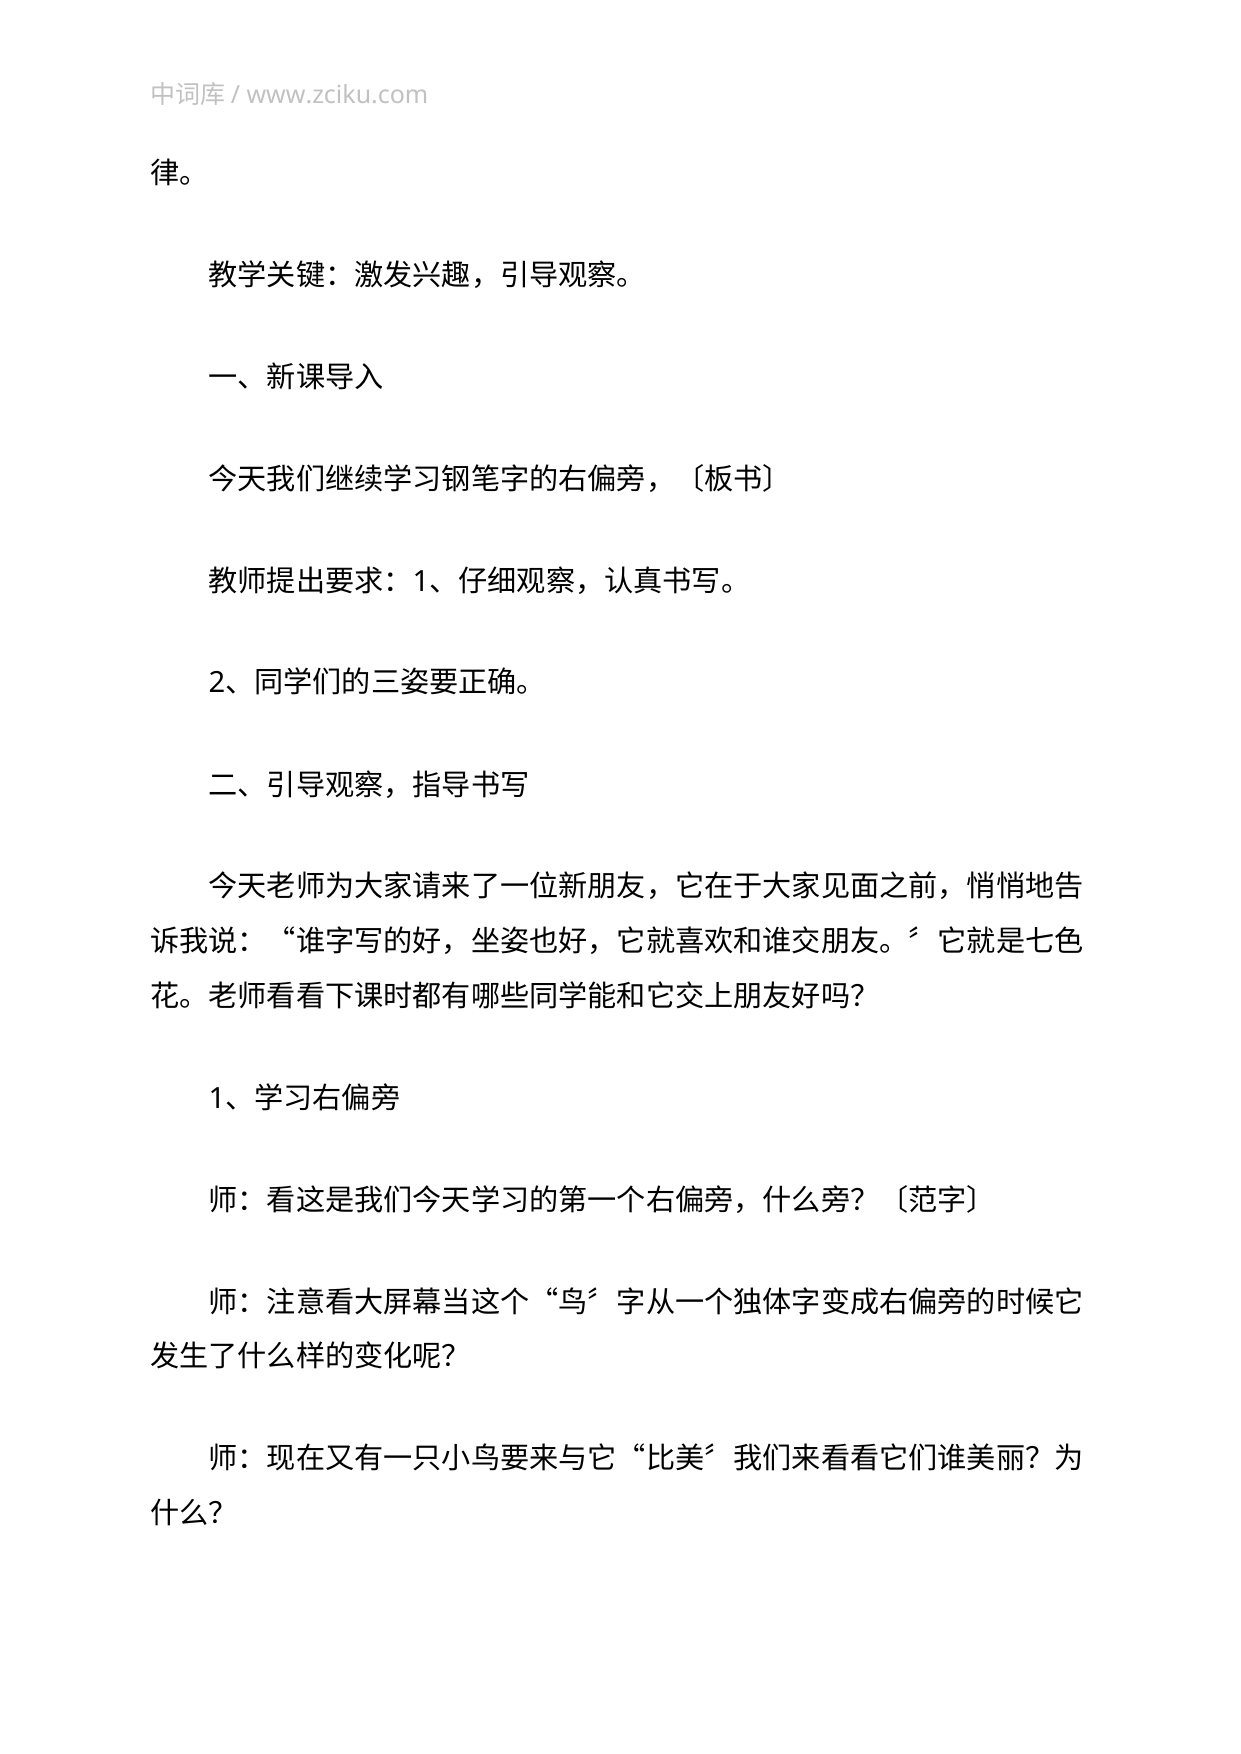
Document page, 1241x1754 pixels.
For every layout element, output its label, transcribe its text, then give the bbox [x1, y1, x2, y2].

text 二、引导观察，指导书写 [150, 761, 1090, 803]
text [150, 150, 1090, 192]
text 一、新课导入 [150, 353, 1090, 396]
text 师：看这是我们今天学习的第一个右偏旁，什么旁？〔范字〕 [150, 1176, 1090, 1219]
text 今天老师为大家请来了一位新朋友，它在于大家见面之前，悄悄地告诉我说：“谁字写的好，坐姿也好，它就喜欢和谁交朋友。〞它就是七色花。老师看看下课时都有哪些同学能和它交上朋友好吗？ [150, 863, 1090, 1015]
text 教师提出要求：1、仔细观察，认真书写。 [150, 557, 1090, 599]
text 教学关键：激发兴趣，引导观察。 [150, 252, 1090, 294]
text 2、同学们的三姿要正确。 [150, 659, 1090, 701]
text 师：注意看大屏幕当这个“鸟〞字从一个独体字变成右偏旁的时候它发生了什么样的变化呢？ [150, 1278, 1090, 1375]
text 1、学习右偏旁 [150, 1074, 1090, 1117]
text 今天我们继续学习钢笔字的右偏旁，〔板书〕 [150, 455, 1090, 498]
text 师：现在又有一只小鸟要来与它“比美〞我们来看看它们谁美丽？为什么？ [150, 1435, 1090, 1532]
